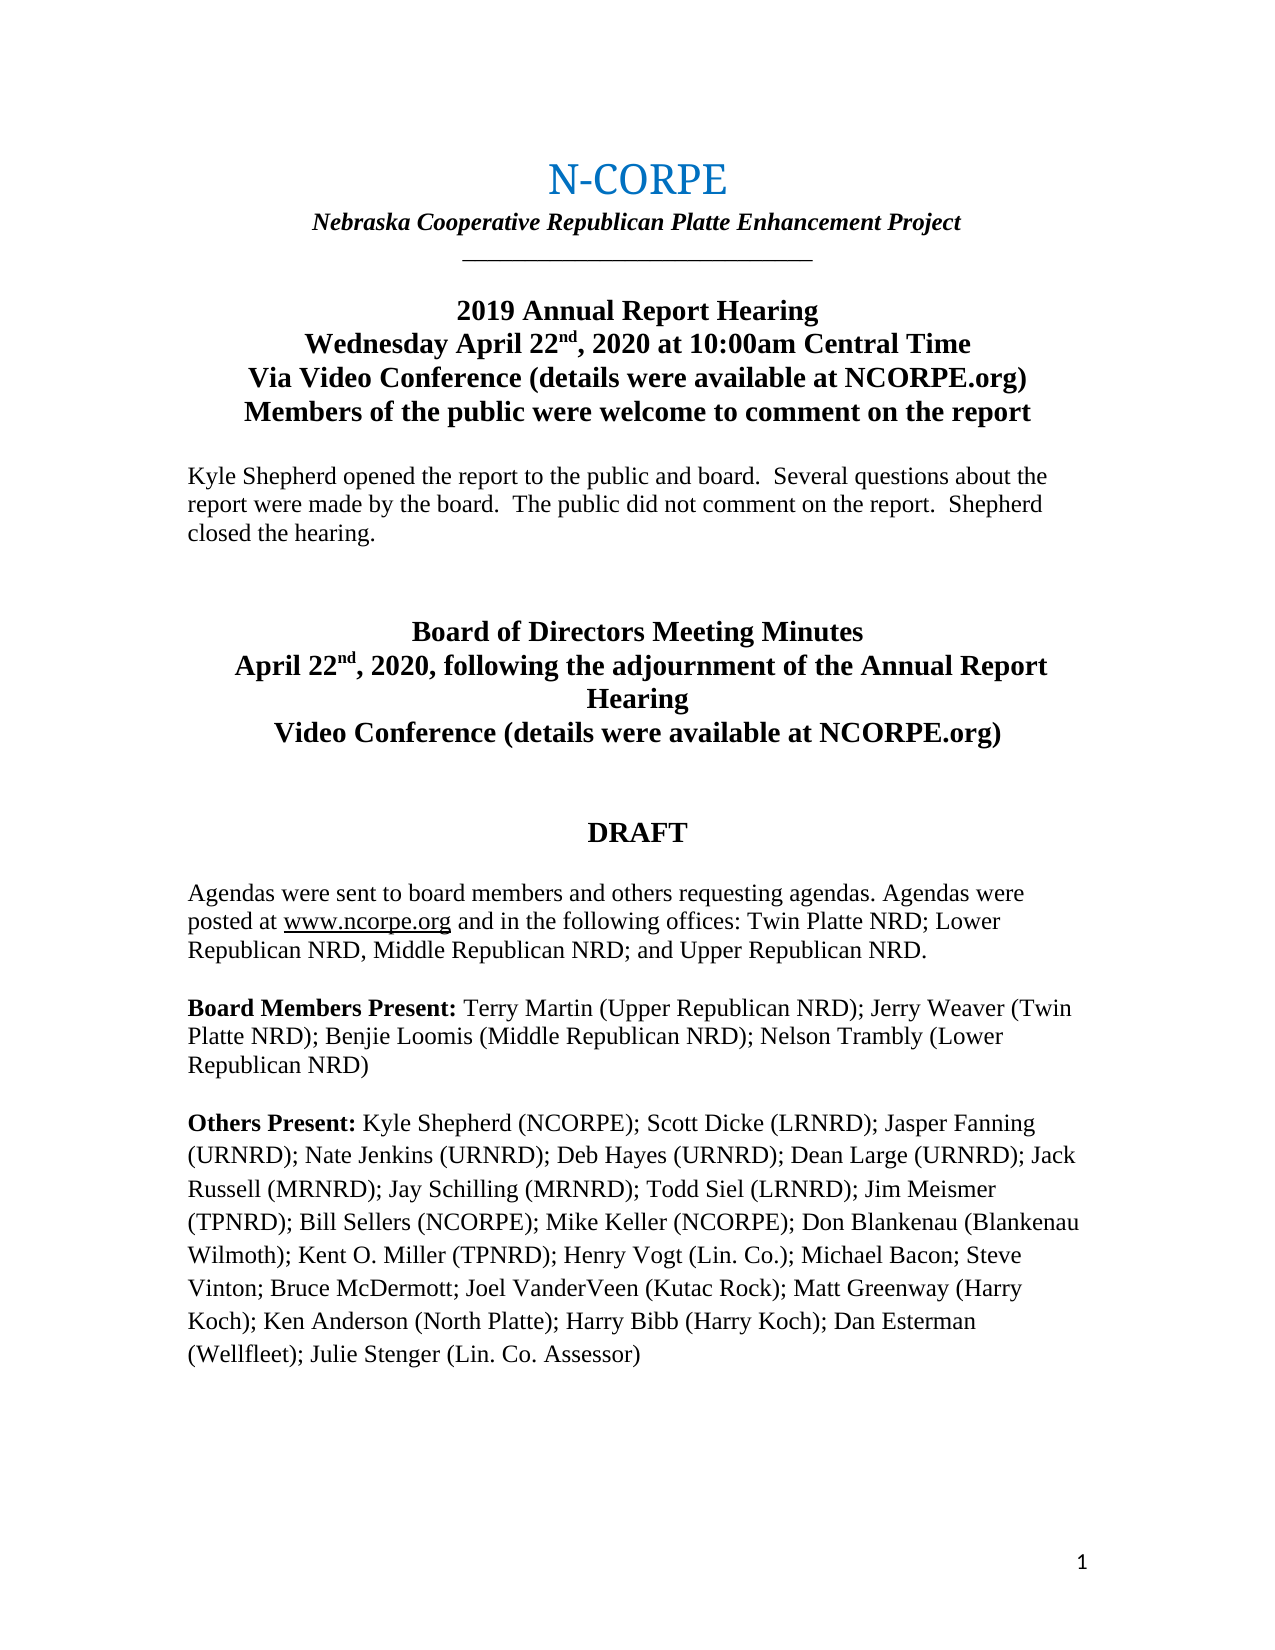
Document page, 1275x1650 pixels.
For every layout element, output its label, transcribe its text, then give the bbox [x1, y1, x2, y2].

text April 22nd, 2020, following the adjournment of the Annual Report Hearing [187, 648, 1087, 715]
text Board Members Present: Terry Martin (Upper Republican NRD); Jerry Weaver (Twin Platte NRD); Benjie Loomis (Middle Republican NRD); Nelson Trambly (Lower Republican NRD) [187, 993, 1087, 1079]
text N-CORPE [187, 150, 1087, 207]
text Kyle Shepherd opened the report to the public and board. Several questions about the report were made by the board. The public did not comment on the report. Shepherd closed the hearing. [187, 461, 1087, 547]
text ____________________________ [187, 236, 1087, 264]
text Wednesday April 22nd, 2020 at 10:00am Central Time [187, 327, 1087, 360]
text Video Conference (details were available at NCORPE.org) [187, 715, 1087, 748]
text Others Present: Kyle Shepherd (NCORPE); Scott Dicke (LRNRD); Jasper Fanning (URNRD); Nate Jenkins (URNRD); Deb Hayes (URNRD); Dean Large (URNRD); Jack Russell (MRNRD); Jay Schilling (MRNRD); Todd Siel (LRNRD); Jim Meismer (TPNRD); Bill Sellers (NCORPE); Mike Keller (NCORPE); Don Blankenau (Blankenau Wilmoth); Kent O. Miller (TPNRD); Henry Vogt (Lin. Co.); Michael Bacon; Steve Vinton; Bruce McDermott; Joel VanderVeen (Kutac Rock); Matt Greenway (Harry Koch); Ken Anderson (North Platte); Harry Bibb (Harry Koch); Dan Esterman (Wellfleet); Julie Stenger (Lin. Co. Assessor) [187, 1108, 1087, 1367]
text Nebraska Cooperative Republican Platte Enhancement Project [187, 207, 1087, 236]
text DRAFT [187, 815, 1087, 849]
text Via Video Conference (details were available at NCORPE.org) Members of the public were welcome to comment on the report [187, 360, 1087, 427]
text Board of Directors Meeting Minutes [187, 614, 1087, 648]
text 2019 Annual Report Hearing [187, 293, 1087, 327]
text Agendas were sent to board members and others requesting agendas. Agendas were posted at www.ncorpe.org and in the following offices: Twin Platte NRD; Lower Republican NRD, Middle Republican NRD; and Upper Republican NRD. [187, 878, 1087, 964]
